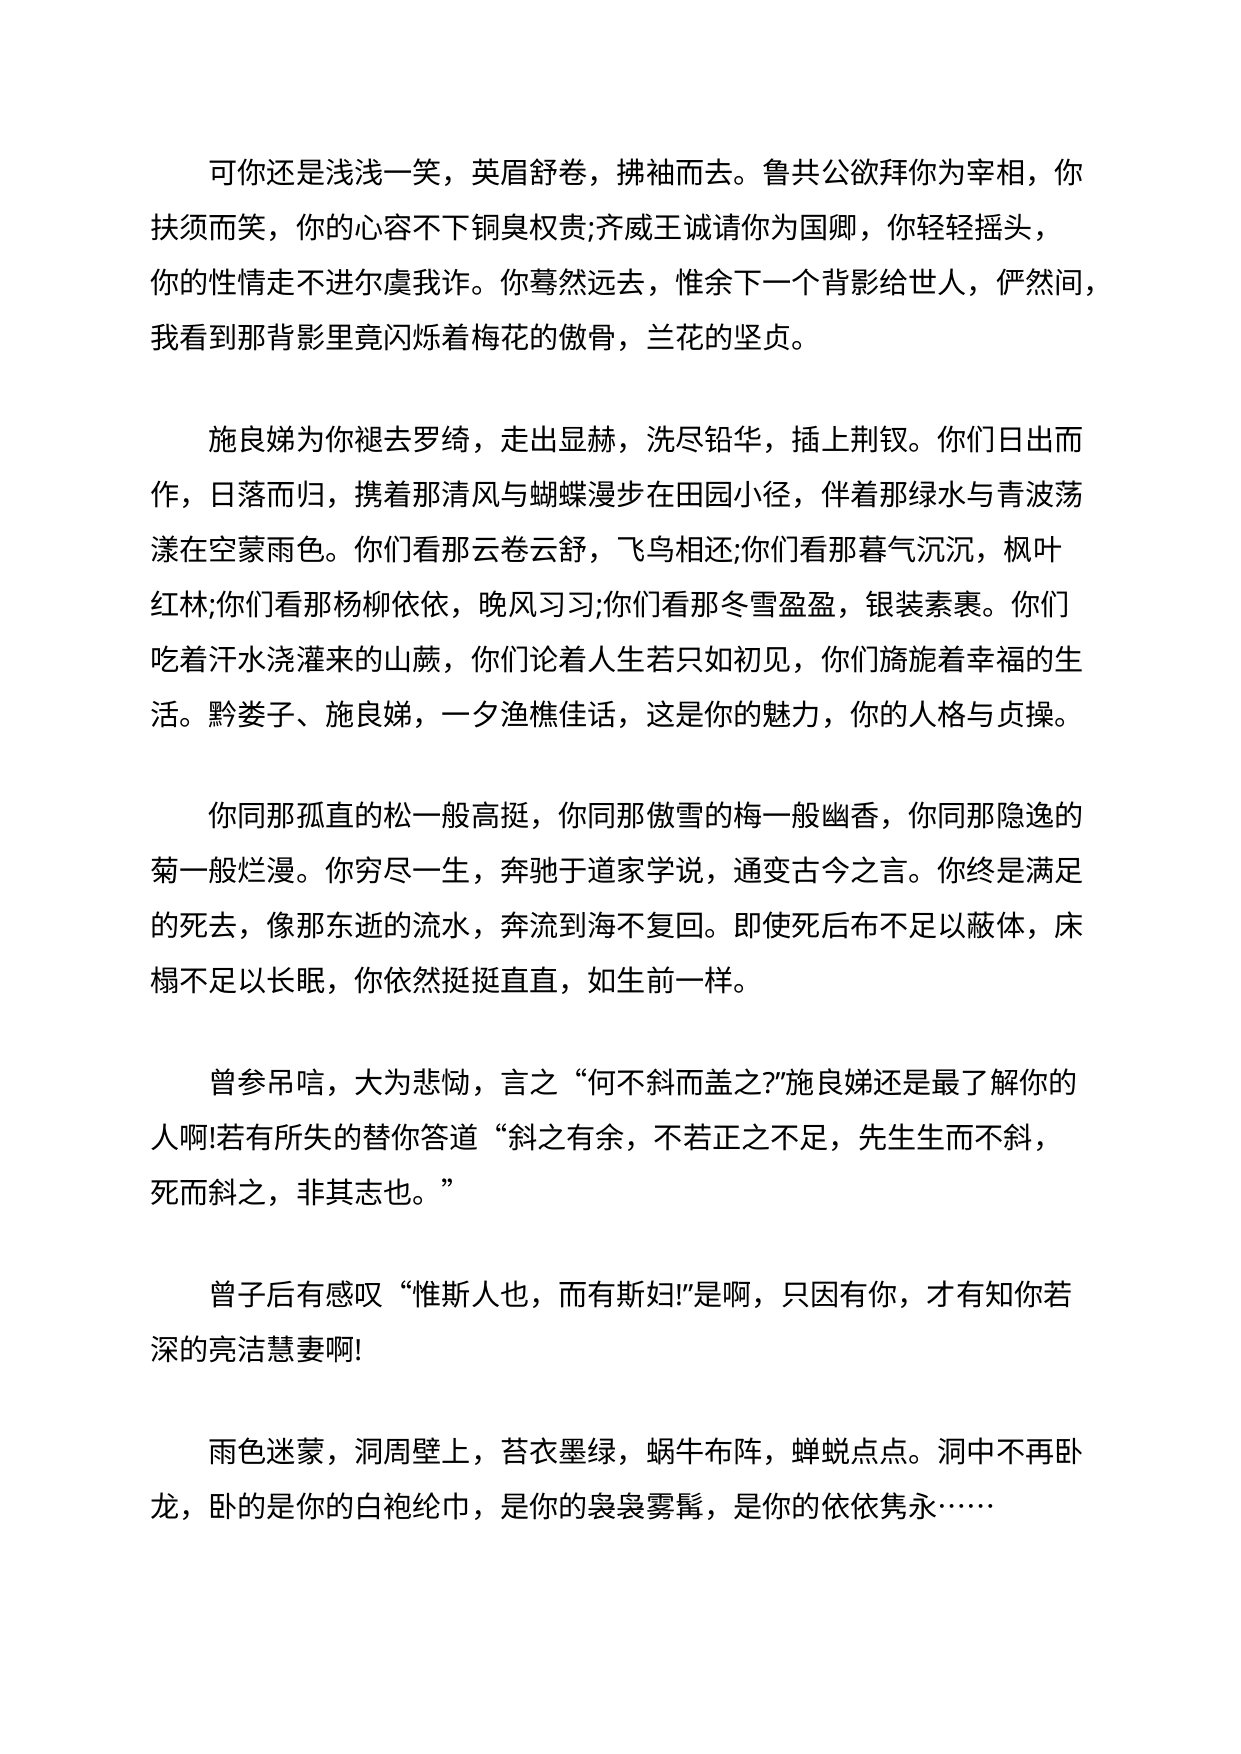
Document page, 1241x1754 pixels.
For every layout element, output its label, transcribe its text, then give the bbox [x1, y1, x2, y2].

text 曾参吊唁，大为悲恸，言之“何不斜而盖之?”施良娣还是最了解你的人啊!若有所失的替你答道“斜之有余，不若正之不足，先生生而不斜，死而斜之，非其志也。” [150, 1059, 1090, 1212]
text 可你还是浅浅一笑，英眉舒卷，拂袖而去。鲁共公欲拜你为宰相，你扶须而笑，你的心容不下铜臭权贵;齐威王诚请你为国卿，你轻轻摇头，你的性情走不进尔虞我诈。你蓦然远去，惟余下一个背影给世人，俨然间，我看到那背影里竟闪烁着梅花的傲骨，兰花的坚贞。 [150, 150, 1090, 357]
text 曾子后有感叹“惟斯人也，而有斯妇!”是啊，只因有你，才有知你若深的亮洁慧妻啊! [150, 1271, 1090, 1369]
text 施良娣为你褪去罗绮，走出显赫，洗尽铅华，插上荆钗。你们日出而作，日落而归，携着那清风与蝴蝶漫步在田园小径，伴着那绿水与青波荡漾在空蒙雨色。你们看那云卷云舒，飞鸟相还;你们看那暮气沉沉，枫叶红林;你们看那杨柳依依，晚风习习;你们看那冬雪盈盈，银装素裹。你们吃着汗水浇灌来的山蕨，你们论着人生若只如初见，你们旖旎着幸福的生活。黔娄子、施良娣，一夕渔樵佳话，这是你的魅力，你的人格与贞操。 [150, 417, 1090, 733]
text 雨色迷蒙，洞周壁上，苔衣墨绿，蜗牛布阵，蝉蜕点点。洞中不再卧龙，卧的是你的白袍纶巾，是你的袅袅雾髯，是你的依依隽永…… [150, 1428, 1090, 1525]
text 你同那孤直的松一般高挺，你同那傲雪的梅一般幽香，你同那隐逸的菊一般烂漫。你穷尽一生，奔驰于道家学说，通变古今之言。你终是满足的死去，像那东逝的流水，奔流到海不复回。即使死后布不足以蔽体，床榻不足以长眠，你依然挺挺直直，如生前一样。 [150, 793, 1090, 1000]
